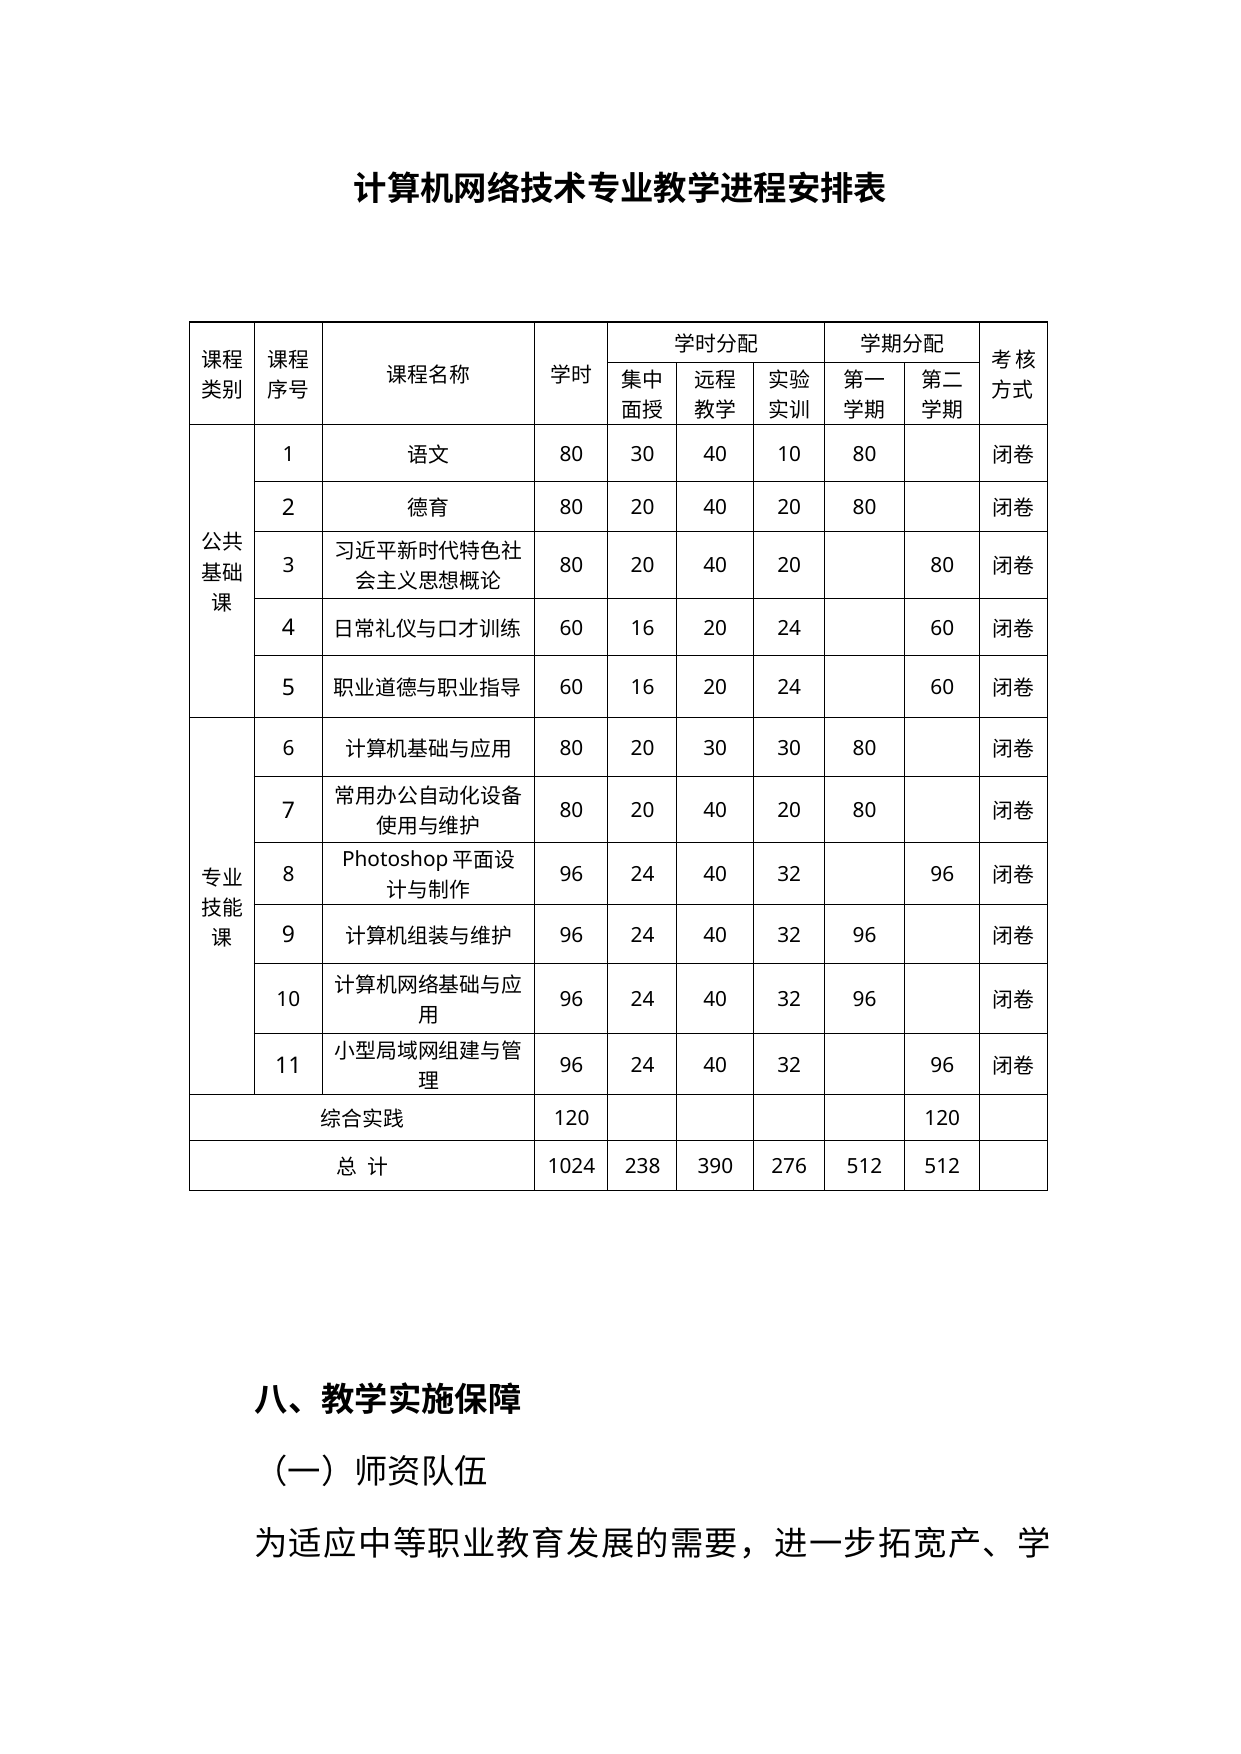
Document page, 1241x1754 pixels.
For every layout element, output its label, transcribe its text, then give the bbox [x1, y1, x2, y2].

table_cell [905, 718, 979, 776]
table_cell 96 [825, 905, 904, 963]
table_header 课程序号 [255, 323, 322, 424]
table_cell 96 [535, 964, 607, 1033]
table_cell [825, 1095, 904, 1140]
table_cell 512 [905, 1141, 979, 1190]
table_cell 20 [754, 777, 824, 842]
table_cell 24 [754, 599, 824, 655]
table_cell 40 [677, 964, 753, 1033]
table_cell 30 [608, 425, 676, 481]
table_cell 计算机组装与维护 [323, 905, 534, 963]
table_cell 实验实训 [754, 363, 824, 424]
table_cell 80 [535, 718, 607, 776]
table_header 课程名称 [323, 323, 534, 424]
table_cell [754, 1095, 824, 1140]
text （一）师资队伍 [187, 1445, 1053, 1493]
table_cell 闭卷 [980, 599, 1047, 655]
table_cell 习近平新时代特色社会主义思想概论 [323, 532, 534, 598]
table_cell 512 [825, 1141, 904, 1190]
table_cell 20 [608, 532, 676, 598]
table_cell 集中面授 [608, 363, 676, 424]
table_cell [980, 1141, 1047, 1190]
table_cell 80 [535, 482, 607, 531]
table_cell [825, 532, 904, 598]
table_cell [608, 1095, 676, 1140]
table_cell 11 [255, 1034, 322, 1094]
table_cell 6 [255, 718, 322, 776]
table_cell 总 计 [190, 1141, 534, 1190]
table_cell 第二学期 [905, 363, 979, 424]
table_cell [825, 843, 904, 904]
table_cell [905, 964, 979, 1033]
table_cell 24 [608, 1034, 676, 1094]
table_cell 40 [677, 905, 753, 963]
table_cell 闭卷 [980, 905, 1047, 963]
text 计算机网络技术专业教学进程安排表 [187, 162, 1053, 210]
table_cell 80 [825, 425, 904, 481]
table_cell 24 [608, 905, 676, 963]
table_cell 10 [255, 964, 322, 1033]
table_cell 20 [754, 532, 824, 598]
table_cell 80 [535, 532, 607, 598]
table_cell [905, 482, 979, 531]
table_cell 40 [677, 482, 753, 531]
table_cell 20 [608, 777, 676, 842]
table_cell 96 [825, 964, 904, 1033]
table_cell 20 [677, 656, 753, 717]
table_cell 公共基础课 [190, 425, 254, 717]
table_header 考核方式 [980, 323, 1047, 424]
table_cell 40 [677, 843, 753, 904]
table_cell 276 [754, 1141, 824, 1190]
text 八、教学实施保障 [187, 1372, 1053, 1421]
table_cell [825, 1034, 904, 1094]
table_cell [980, 1095, 1047, 1140]
table_cell 30 [754, 718, 824, 776]
table_cell 60 [535, 656, 607, 717]
table_cell 5 [255, 656, 322, 717]
table_cell 专业技能课 [190, 718, 254, 1094]
table_cell 120 [905, 1095, 979, 1140]
table_cell 96 [905, 1034, 979, 1094]
table_cell 20 [754, 482, 824, 531]
table_cell 计算机基础与应用 [323, 718, 534, 776]
table_cell [825, 599, 904, 655]
table_cell 闭卷 [980, 1034, 1047, 1094]
table_cell 40 [677, 777, 753, 842]
table_cell 60 [905, 599, 979, 655]
table_cell 96 [905, 843, 979, 904]
table_header 课程类别 [190, 323, 254, 424]
table_cell 德育 [323, 482, 534, 531]
table_cell 32 [754, 843, 824, 904]
table_cell 96 [535, 843, 607, 904]
table_cell 综合实践 [190, 1095, 534, 1140]
table_cell 闭卷 [980, 843, 1047, 904]
table_cell [905, 905, 979, 963]
table_cell 120 [535, 1095, 607, 1140]
table_cell 远程教学 [677, 363, 753, 424]
table_cell 40 [677, 532, 753, 598]
table_cell 40 [677, 425, 753, 481]
table_cell 2 [255, 482, 322, 531]
table_cell [677, 1095, 753, 1140]
table_cell [825, 656, 904, 717]
table_cell 24 [754, 656, 824, 717]
table_cell 语文 [323, 425, 534, 481]
table_cell 8 [255, 843, 322, 904]
table_cell 闭卷 [980, 777, 1047, 842]
table_cell Photoshop平面设计与制作 [323, 843, 534, 904]
table_cell 第一学期 [825, 363, 904, 424]
table_cell 10 [754, 425, 824, 481]
table_cell 计算机网络基础与应用 [323, 964, 534, 1033]
table_cell 80 [825, 718, 904, 776]
table_header 学期分配 [825, 323, 979, 362]
table_cell 16 [608, 656, 676, 717]
table_cell 32 [754, 964, 824, 1033]
table_cell 80 [825, 777, 904, 842]
table_header 学时分配 [608, 323, 824, 362]
table_cell 4 [255, 599, 322, 655]
table_cell 日常礼仪与口才训练 [323, 599, 534, 655]
table_cell 20 [677, 599, 753, 655]
table_cell 闭卷 [980, 532, 1047, 598]
table_cell 24 [608, 964, 676, 1033]
table_cell 闭卷 [980, 718, 1047, 776]
table_cell 小型局域网组建与管理 [323, 1034, 534, 1094]
table_cell 40 [677, 1034, 753, 1094]
table_cell 30 [677, 718, 753, 776]
table_cell 1 [255, 425, 322, 481]
table_cell 60 [535, 599, 607, 655]
table_cell 9 [255, 905, 322, 963]
table_cell 7 [255, 777, 322, 842]
table_header 学时 [535, 323, 607, 424]
table_cell 闭卷 [980, 964, 1047, 1033]
table_cell 96 [535, 905, 607, 963]
table_cell 闭卷 [980, 425, 1047, 481]
table_cell [905, 777, 979, 842]
table_cell 常用办公自动化设备使用与维护 [323, 777, 534, 842]
table_cell 闭卷 [980, 482, 1047, 531]
table_cell 32 [754, 1034, 824, 1094]
table_cell 20 [608, 718, 676, 776]
table_cell 32 [754, 905, 824, 963]
table_cell 1024 [535, 1141, 607, 1190]
table_cell 96 [535, 1034, 607, 1094]
table_cell 24 [608, 843, 676, 904]
table_cell 80 [905, 532, 979, 598]
table_cell 职业道德与职业指导 [323, 656, 534, 717]
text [187, 1517, 1053, 1565]
table_cell 60 [905, 656, 979, 717]
table_cell 390 [677, 1141, 753, 1190]
table_cell 80 [825, 482, 904, 531]
table_cell 闭卷 [980, 656, 1047, 717]
table_cell 3 [255, 532, 322, 598]
table_cell [905, 425, 979, 481]
table_cell 16 [608, 599, 676, 655]
table_cell 80 [535, 425, 607, 481]
table_cell 238 [608, 1141, 676, 1190]
table_cell 80 [535, 777, 607, 842]
table_cell 20 [608, 482, 676, 531]
